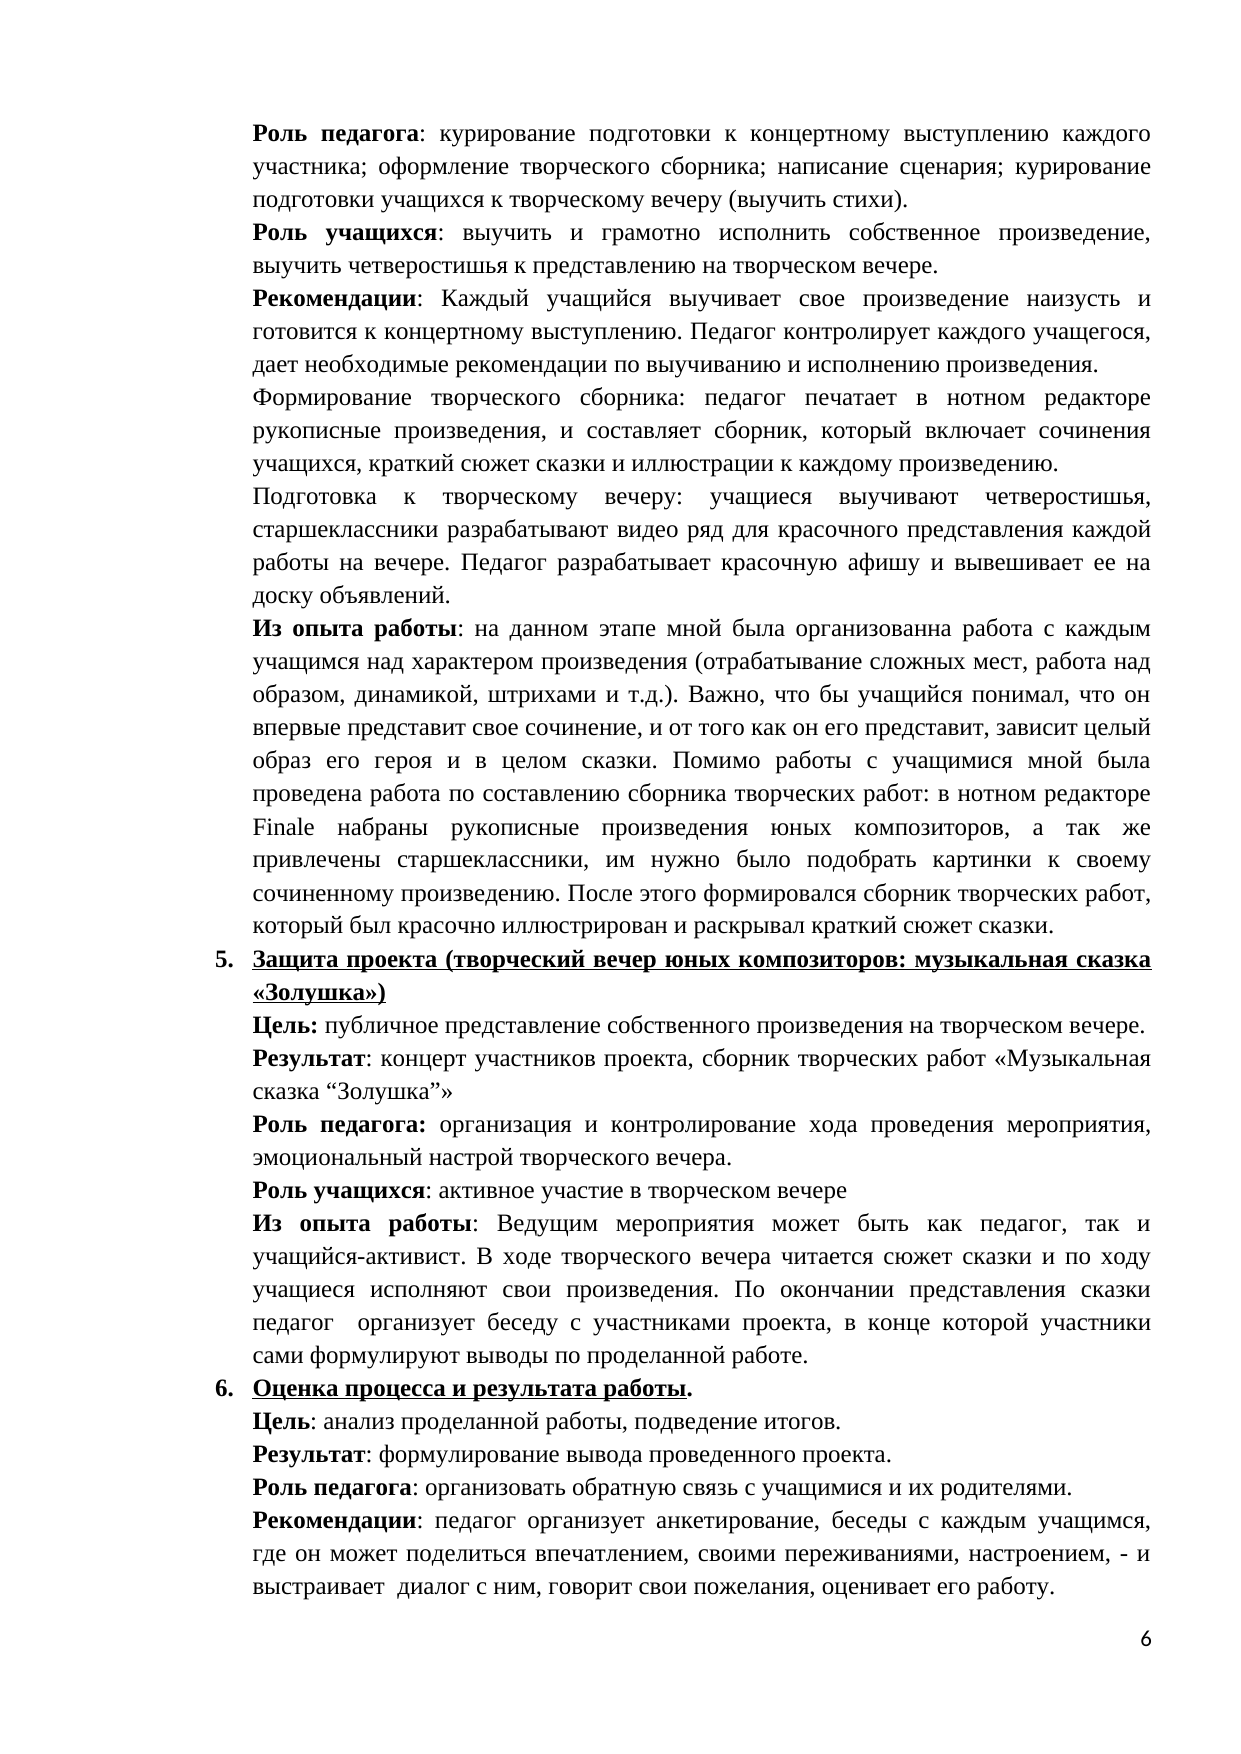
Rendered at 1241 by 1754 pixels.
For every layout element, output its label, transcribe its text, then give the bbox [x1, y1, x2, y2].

list Роль педагога: организация и контролирование хода проведения мероприятия, эмоциональный настрой творческого вечера. [252, 1109, 1152, 1171]
list Оценка процесса и результата работы. [215, 1373, 1152, 1402]
list Роль учащихся: выучить и грамотно исполнить собственное произведение, выучить четверостишья к представлению на творческом вечере. [252, 217, 1152, 279]
list Роль педагога: организовать обратную связь с учащимися и их родителями. [252, 1472, 1152, 1501]
list Из опыта работы: на данном этапе мной была организованна работа с каждым учащимся над характером произведения (отрабатывание сложных мест, работа над образом, динамикой, штрихами и т.д.). Важно, что бы учащийся понимал, что он впервые представит свое сочинение, и от того как он его представит, зависит целый образ его героя и в целом сказки. Помимо работы с учащимися мной была проведена работа по составлению сборника творческих работ: в нотном редакторе Finale набраны рукописные произведения юных композиторов, а так же привлечены старшеклассники, им нужно было подобрать картинки к своему сочиненному произведению. После этого формировался сборник творческих работ, который был красочно иллюстрирован и раскрывал краткий сюжет сказки. [252, 613, 1152, 939]
list Рекомендации: Каждый учащийся выучивает свое произведение наизусть и готовится к концертному выступлению. Педагог контролирует каждого учащегося, дает необходимые рекомендации по выучиванию и исполнению произведения. [252, 283, 1152, 378]
list Роль учащихся: активное участие в творческом вечере [252, 1175, 1152, 1203]
list Подготовка к творческому вечеру: учащиеся выучивают четверостишья, старшеклассники разрабатывают видео ряд для красочного представления каждой работы на вечере. Педагог разрабатывает красочную афишу и вывешивает ее на доску объявлений. [252, 481, 1152, 609]
list Роль педагога: курирование подготовки к концертному выступлению каждого участника; оформление творческого сборника; написание сценария; курирование подготовки учащихся к творческому вечеру (выучить стихи). [252, 118, 1152, 213]
list Рекомендации: педагог организует анкетирование, беседы с каждым учащимся, где он может поделиться впечатлением, своими переживаниями, настроением, - и выстраивает диалог с ним, говорит свои пожелания, оценивает его работу. [252, 1505, 1152, 1600]
list Результат: формулирование вывода проведенного проекта. [252, 1439, 1152, 1468]
list Результат: концерт участников проекта, сборник творческих работ «Музыкальная сказка “Золушка”» [252, 1043, 1152, 1104]
list Защита проекта (творческий вечер юных композиторов: музыкальная сказка «Золушка») [215, 944, 1152, 1005]
list Цель: анализ проделанной работы, подведение итогов. [252, 1406, 1152, 1435]
list Из опыта работы: Ведущим мероприятия может быть как педагог, так и учащийся-активист. В ходе творческого вечера читается сюжет сказки и по ходу учащиеся исполняют свои произведения. По окончании представления сказки педагог организует беседу с участниками проекта, в конце которой участники сами формулируют выводы по проделанной работе. [252, 1208, 1152, 1369]
list Формирование творческого сборника: педагог печатает в нотном редакторе рукописные произведения, и составляет сборник, который включает сочинения учащихся, краткий сюжет сказки и иллюстрации к каждому произведению. [252, 382, 1152, 477]
list Цель: публичное представление собственного произведения на творческом вечере. [252, 1010, 1152, 1038]
